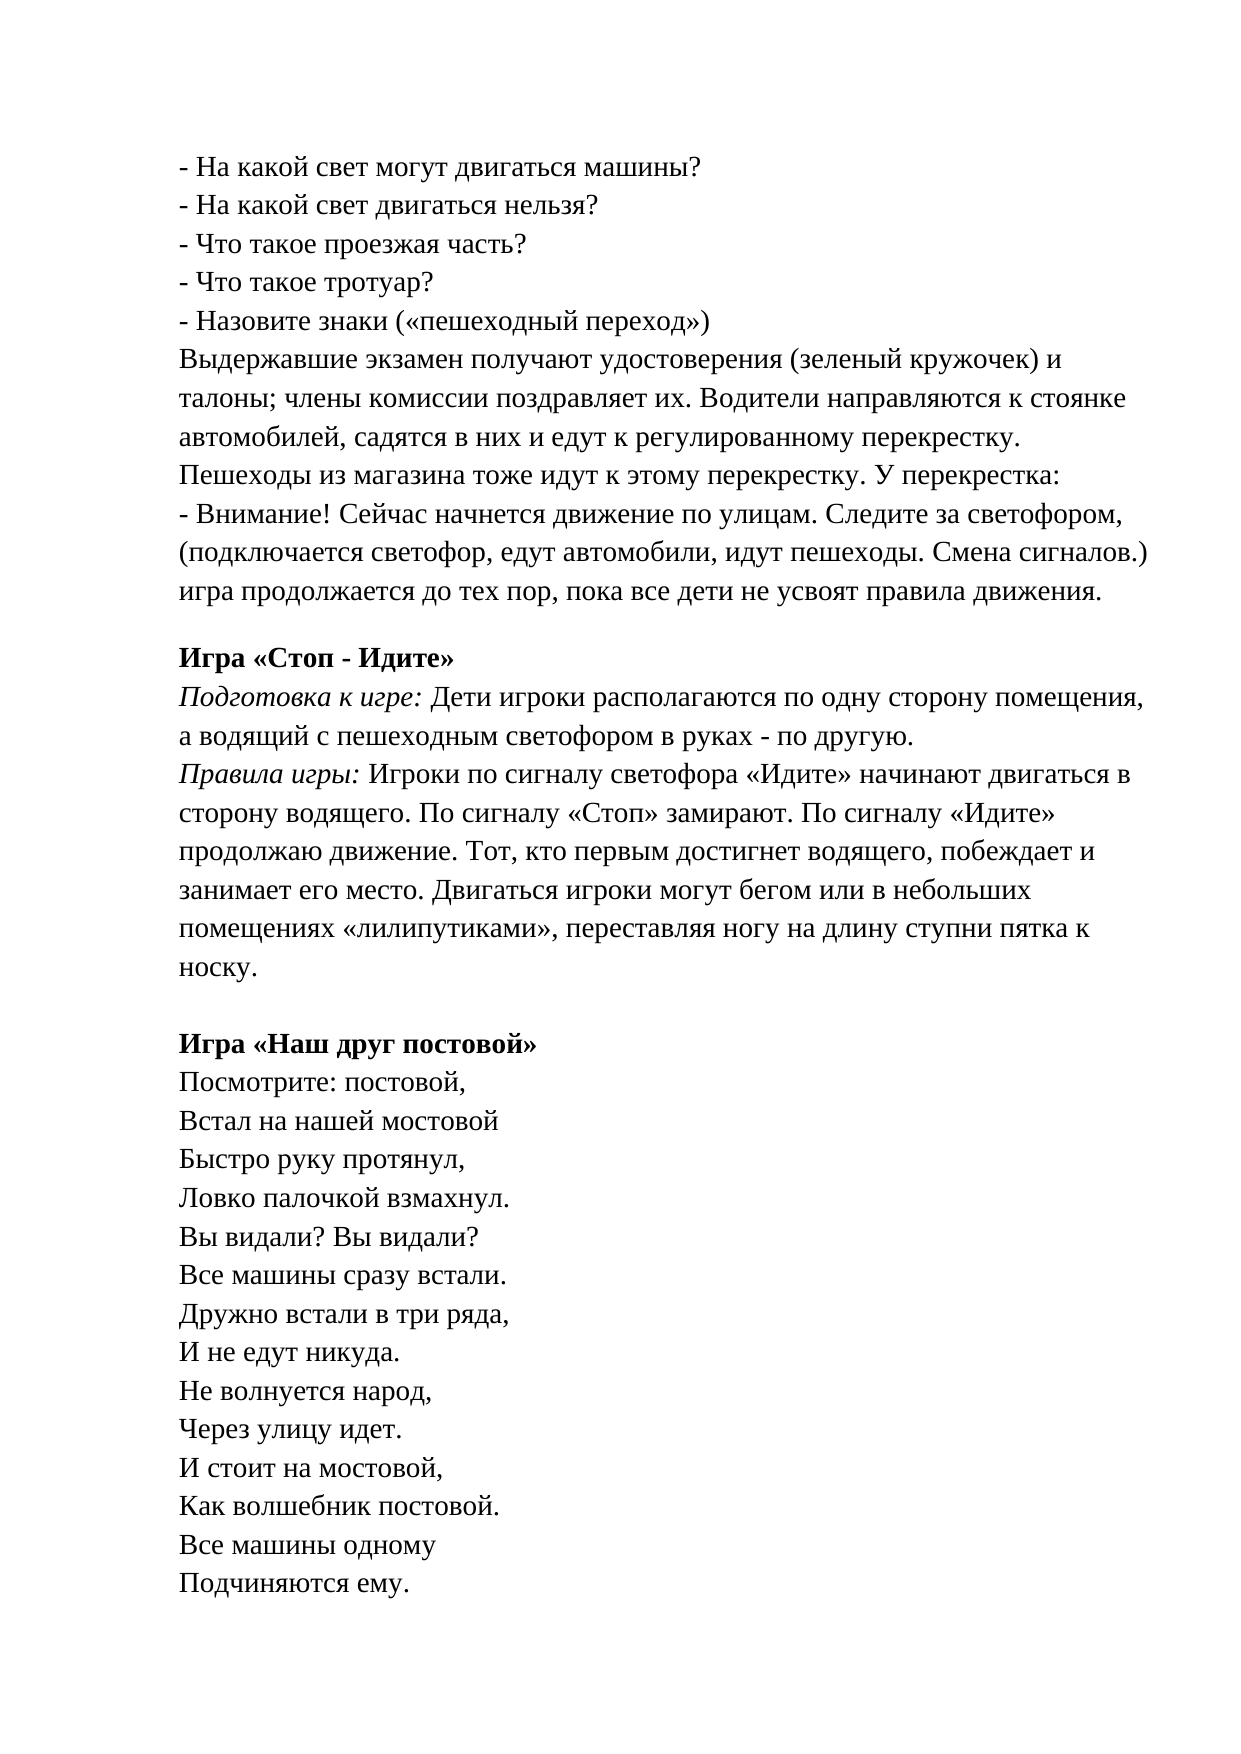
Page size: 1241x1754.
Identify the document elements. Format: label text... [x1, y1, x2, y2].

table_header Игра «Пешеходы и водители» Ход игры: Часть ребят изображает пешеходов, а часть - водителей. Водители должны сдать экзамены на права шофера и получить автомобиль. Ребята - водители направляются к столику, где располагается «комиссия ГИБДД» и сдают экзамен. Пешеходы направляются в магазин игрушек за покупками. Затем с куклами, колясками идут к перекрестку. Комиссия задает вопросы водителям: - На какой свет могут двигаться машины? - На какой свет двигаться нельзя? - Что такое проезжая часть? - Что такое тротуар? - Назовите знаки («пешеходный переход») Выдержавшие экзамен получают удостоверения (зеленый кружочек) и талоны; члены комиссии поздравляет их. Водители направляются к стоянке автомобилей, садятся в них и едут к регулированному перекрестку. Пешеходы из магазина тоже идут к этому перекрестку. У перекрестка: - Внимание! Сейчас начнется движение по улицам. Следите за светофором, (подключается светофор, едут автомобили, идут пешеходы. Смена сигналов.) игра продолжается до тех пор, пока все дети не усвоят правила движения. Игра «Стоп - Идите» Подготовка к игре: Дети игроки располагаются по одну сторону помещения, а водящий с пешеходным светофором в руках - по другую. Правила игры: Игроки по сигналу светофора «Идите» начинают двигаться в сторону водящего. По сигналу «Стоп» замирают. По сигналу «Идите» продолжаю движение. Тот, кто первым достигнет водящего, побеждает и занимает его место. Двигаться игроки могут бегом или в небольших помещениях «лилипутиками», переставляя ногу на длину ступни пятка к носку. Игра «Наш друг постовой» Посмотрите: постовой, Встал на нашей мостовой Быстро руку протянул, Ловко палочкой взмахнул. Вы видали? Вы видали? Все машины сразу встали. Дружно встали в три ряда, И не едут никуда. Не волнуется народ, Через улицу идет. И стоит на мостовой, Как волшебник постовой. Все машины одному Подчиняются ему. (Я.Пишумов) Подготовка к игре: Объяснить, зачем и когда нужен регулировщик. Рассмотреть на рисунках обозначения жестов регулировщика (какой жест, какому сигналу светофора соответствует). Правила игры: Ведущий-постовой. Дети игроки делятся на пешеходов и водителей. По жесту регулировщика водители и пешеходы идут (едут) или останавливаются. Вначале роль постового берет на себя воспитатель. Затем, когда дети освоят жесты регулировщика, они могут выполнять эту роль по очереди. Игра «Найди безопасный путь» Подготовка к игре: В зависимости от возраста детей воспитатель рассказывает или спрашивает детей: - Везде ли можно переходить улицу? - Какие знаки указывают на то, что в этом месте разрешено переходить улицу? - Куда и зачем надо смотреть в начале перехода улицы? - Куда и зачем надо смотреть в середине улицы, по которой машины едут в две стороны? - Как выглядит и о чем предупреждает знак пешеходного перехода? - Для чего на дороге нарисовали «зебру»? Дополнительная информация о правилах дорожного движения ПОЧЕМУ ? Почему светофор называется светофором? А в самом деле, почему? Начать надо с того, что слово это составлено из двух частей «свет» и «фор». «Свет» и есть свет. А «фор»? Слово «фор» произошло от греческого «форос», что означает «несущий» или «носитель». А все вместе «светофор» (носитель света, несущий свет). Он и верно несет свет, причем чаще трех разных цветов, красного, желтого и зеленого. Вот почему светофор. Почему у автомобиля «мигалки»? Едет по улице машина, и вдруг спереди и сзади у нее начинают то зажинаться, то гаснуть огоньки. Здесь машина мигает своими правыми фонариками, там – левыми, почему? Потому, что здесь ей надо повернуть направо, а там – налево. Вот она и предупреждает об этом другие машины и прохожих. Почему на шинах узоры? Потому же, почему пупырышки на галошах и резные квадратики и полоски на подошве ботинок. Что не скользили. Выпуклые узоры цепляются за дорогу и не дают автомобилю скользить. Поскользнется пешеход – упадет, ушибется. А если «поскользнется» автомашина, она может или перевернуться вместе со всеми своими пассажирами или сбить человека. Чтобы никогда такого не случилось, водители заботятся о том, чтобы шины у автомобиля всегда были с узорами – с протектором. Почему у автомобиля даже днем загораются красные огоньки? Если посмотреть на улицу, хорошо видно, что у всех автомашин, подъезжающих к любому перекрестку, даже днем загораются красные тревожные огоньки. И хорошо, что загораются. Своим светом они предупреждают водителей, едущих сзади машин: «Осторожнее, передняя машина тормозит. Так что смотри, не налети на нее!» Такие фонарики поэтому и называются «стоп – сигналами». Почему красный свет запрещающий, а зеленый – разрешающий? Красный свет – сигнал опасности, сигнал тревоги. И так не только в светофоре: именно красные лампочки вспыхивают позади каждой машины, когда она тормозит, красные огоньки сигналят водителям и пешеходам на железнодорожном переезде о приближении поезда; и маяк, друг и помощник капитанов, посылает далеко в море красный луч. И это, неспроста. Красный свет заметный, он издалека виден, и его не спутаешь ни с каким другим. МБДОУ «Детский сад №101» Педагогический проект на тему «Безопасная дорога» (для детей среднего дошкольного возраста) [177, 118, 1152, 1601]
